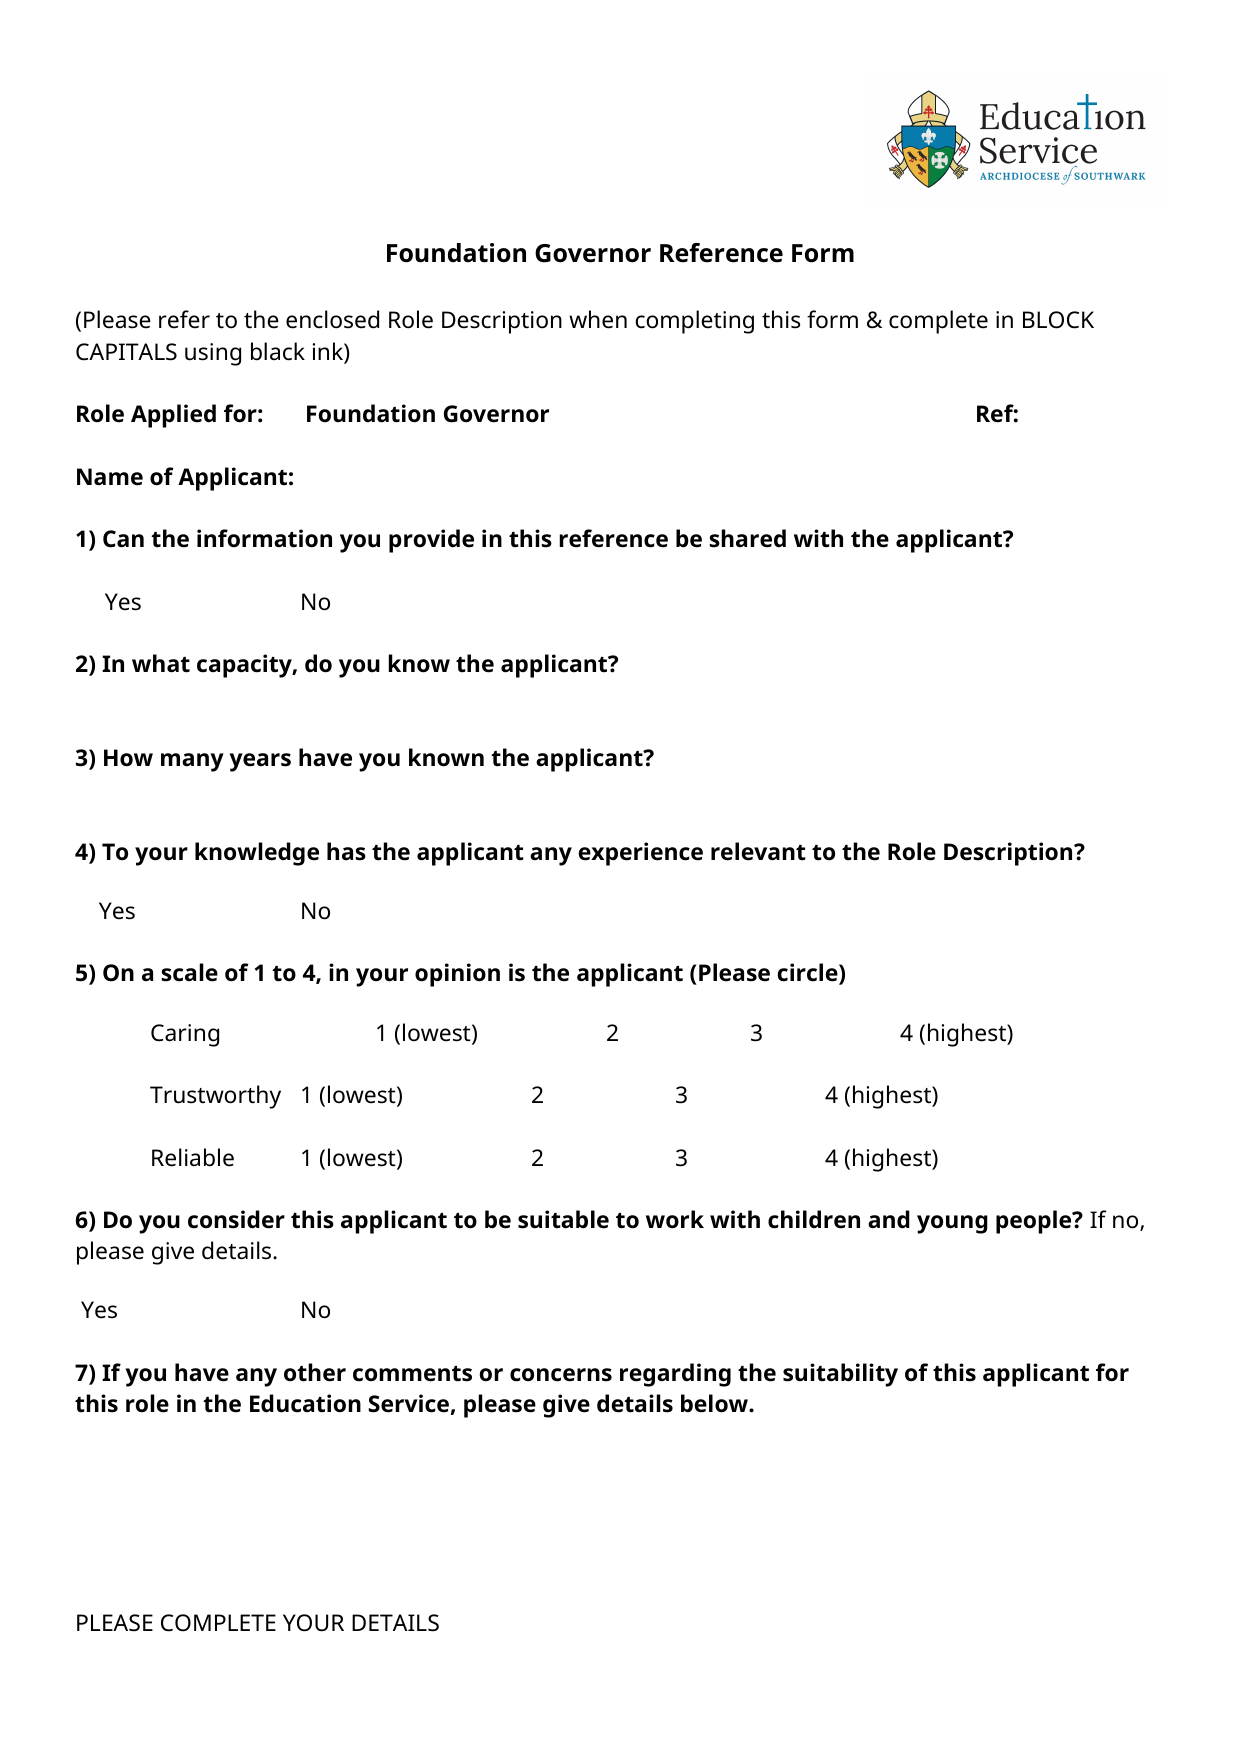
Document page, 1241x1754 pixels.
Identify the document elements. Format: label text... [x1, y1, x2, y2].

text Reliable 1 (lowest) 2 3 4 (highest) [75, 1141, 1165, 1173]
text 2) In what capacity, do you know the applicant? [75, 648, 1165, 679]
text 3) How many years have you known the applicant? [75, 742, 1165, 773]
text 4) To your knowledge has the applicant any experience relevant to the Role Description? [75, 835, 1165, 867]
picture [866, 73, 1166, 208]
text Caring 1 (lowest) 2 3 4 (highest) [75, 1016, 1165, 1048]
text Role Applied for: Foundation Governor Ref: [75, 398, 1165, 429]
text 7) If you have any other comments or concerns regarding the suitability of this applicant for this role in the Education Service, please give details below. [75, 1357, 1165, 1419]
text 1) Can the information you provide in this reference be shared with the applicant? [75, 523, 1165, 554]
text (Please refer to the enclosed Role Description when completing this form & complete in BLOCK CAPITALS using black ink) [75, 304, 1165, 367]
text Foundation Governor Reference Form [75, 236, 1165, 270]
text Yes No [75, 585, 1165, 617]
text PLEASE COMPLETE YOUR DETAILS [75, 1607, 1165, 1638]
text Name of Applicant: [75, 460, 1165, 492]
text Yes No [75, 895, 1165, 926]
text Trustworthy 1 (lowest) 2 3 4 (highest) [75, 1079, 1165, 1110]
text Yes No [75, 1294, 1165, 1326]
text 6) Do you consider this applicant to be suitable to work with children and young people? If no, please give details. [75, 1204, 1165, 1266]
text 5) On a scale of 1 to 4, in your opinion is the applicant (Please circle) [75, 957, 1165, 988]
